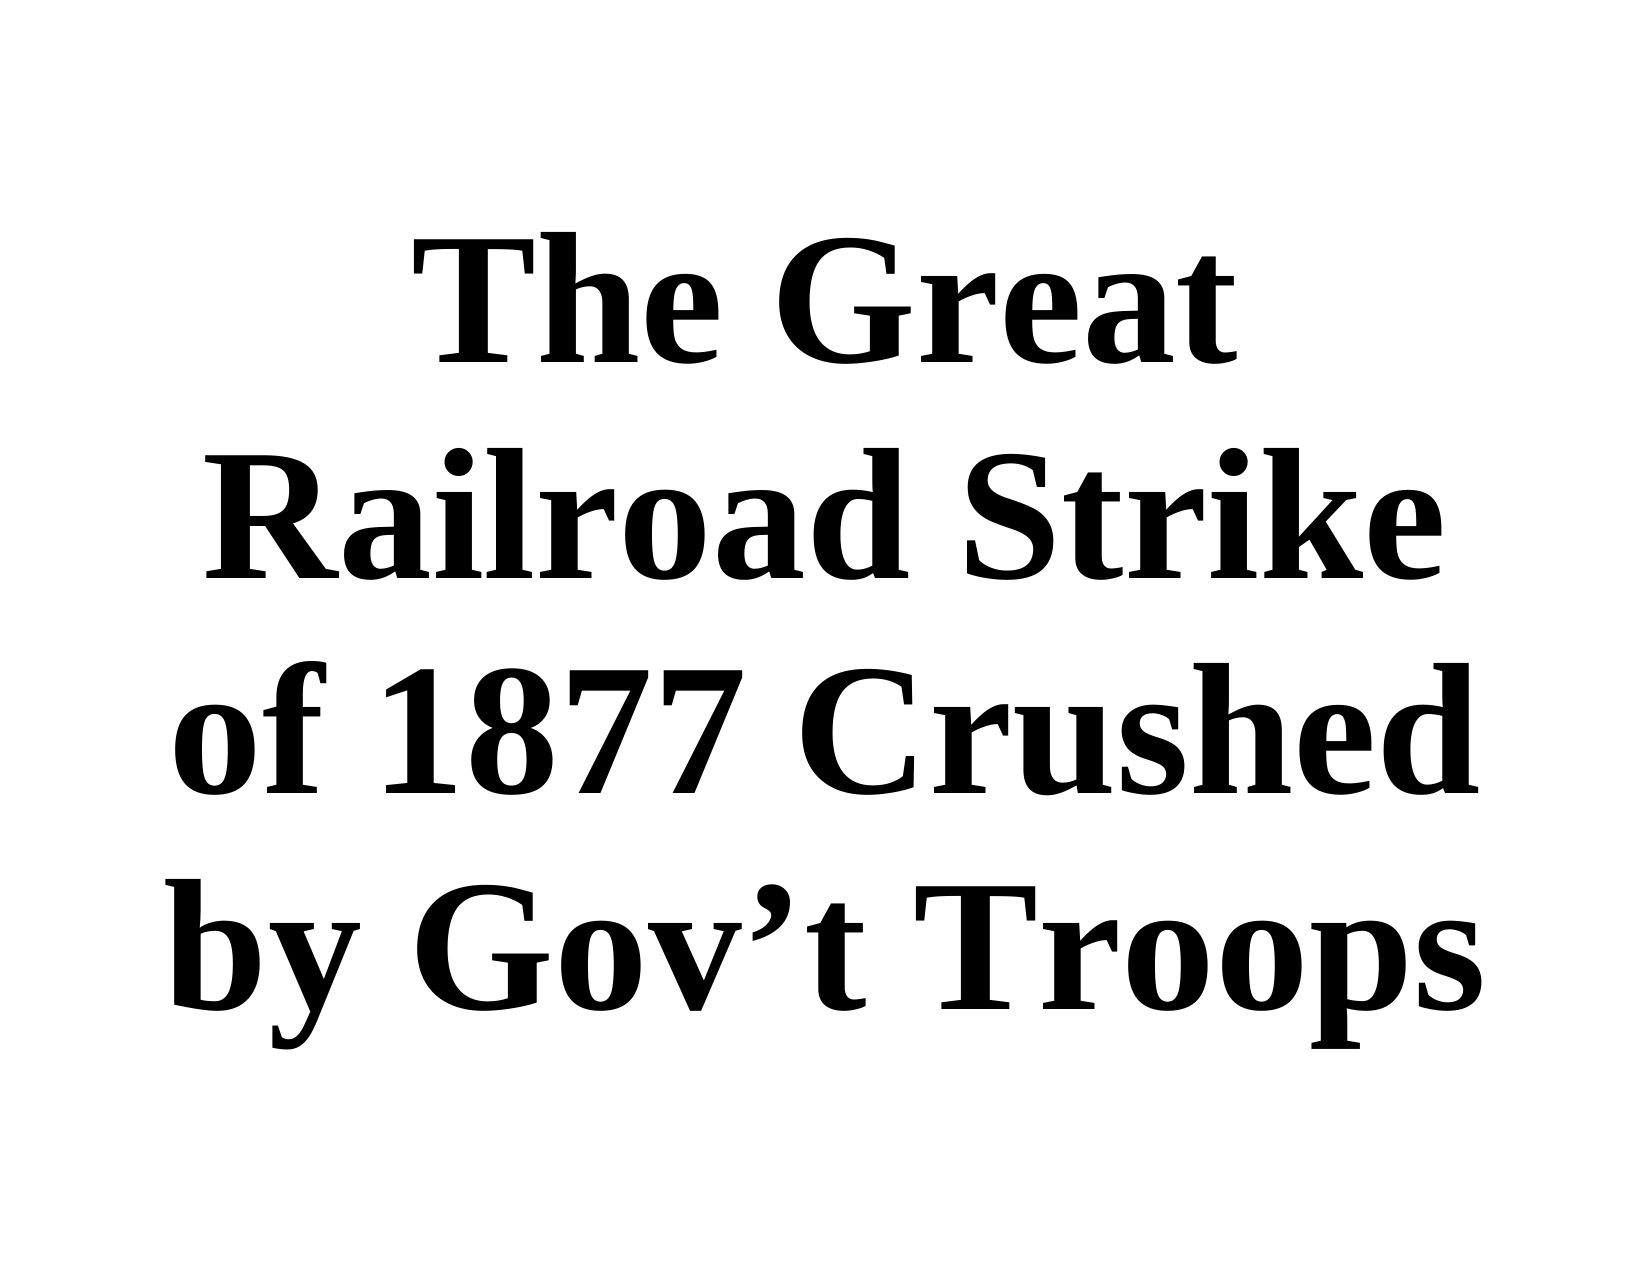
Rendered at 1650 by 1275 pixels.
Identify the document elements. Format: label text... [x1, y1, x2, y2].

text The Great Railroad Strike of 1877 Crushed by Gov’t Troops [150, 187, 1500, 1050]
